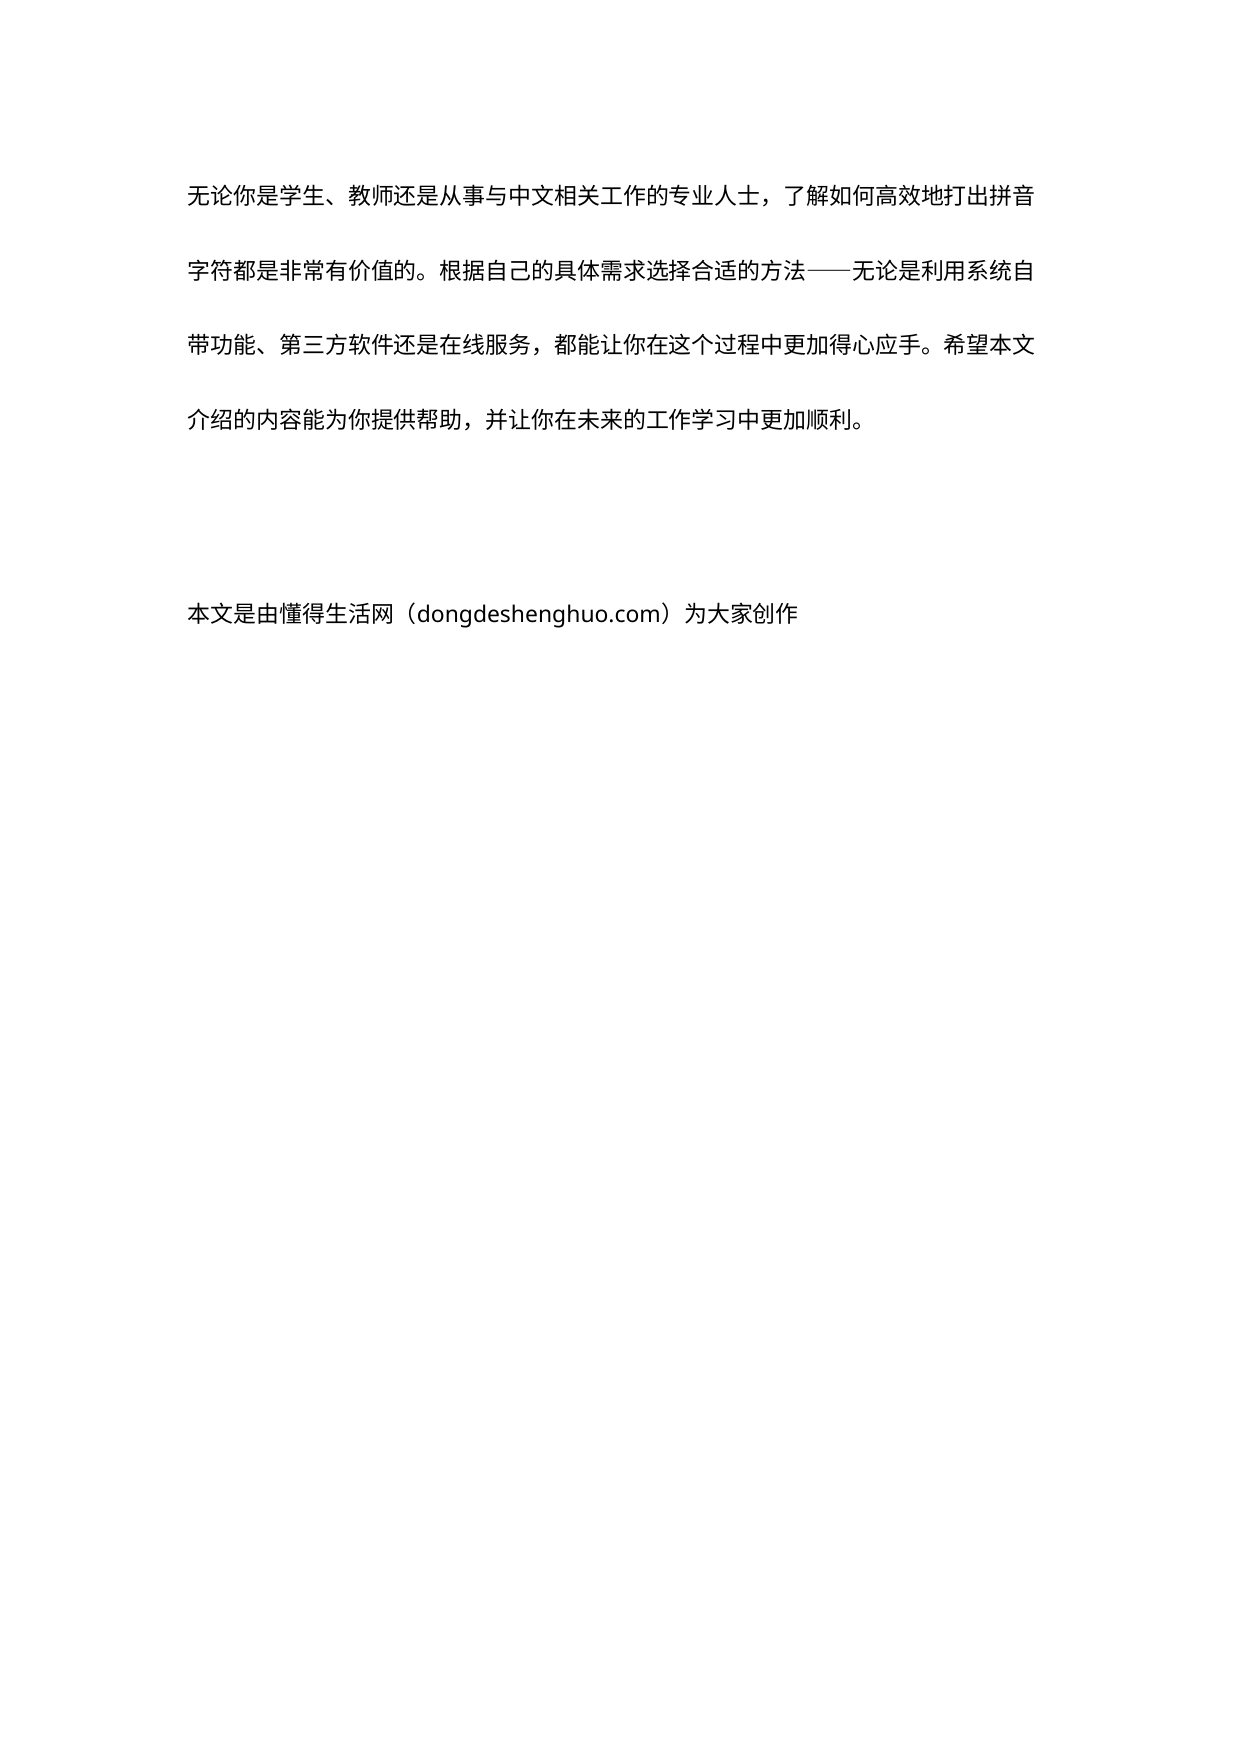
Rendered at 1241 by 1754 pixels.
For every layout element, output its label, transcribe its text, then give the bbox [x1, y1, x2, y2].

text 本文是由懂得生活网（dongdeshenghuo.com）为大家创作 [187, 580, 1053, 645]
text 无论你是学生、教师还是从事与中文相关工作的专业人士，了解如何高效地打出拼音字符都是非常有价值的。根据自己的具体需求选择合适的方法——无论是利用系统自带功能、第三方软件还是在线服务，都能让你在这个过程中更加得心应手。希望本文介绍的内容能为你提供帮助，并让你在未来的工作学习中更加顺利。 [187, 162, 1053, 451]
